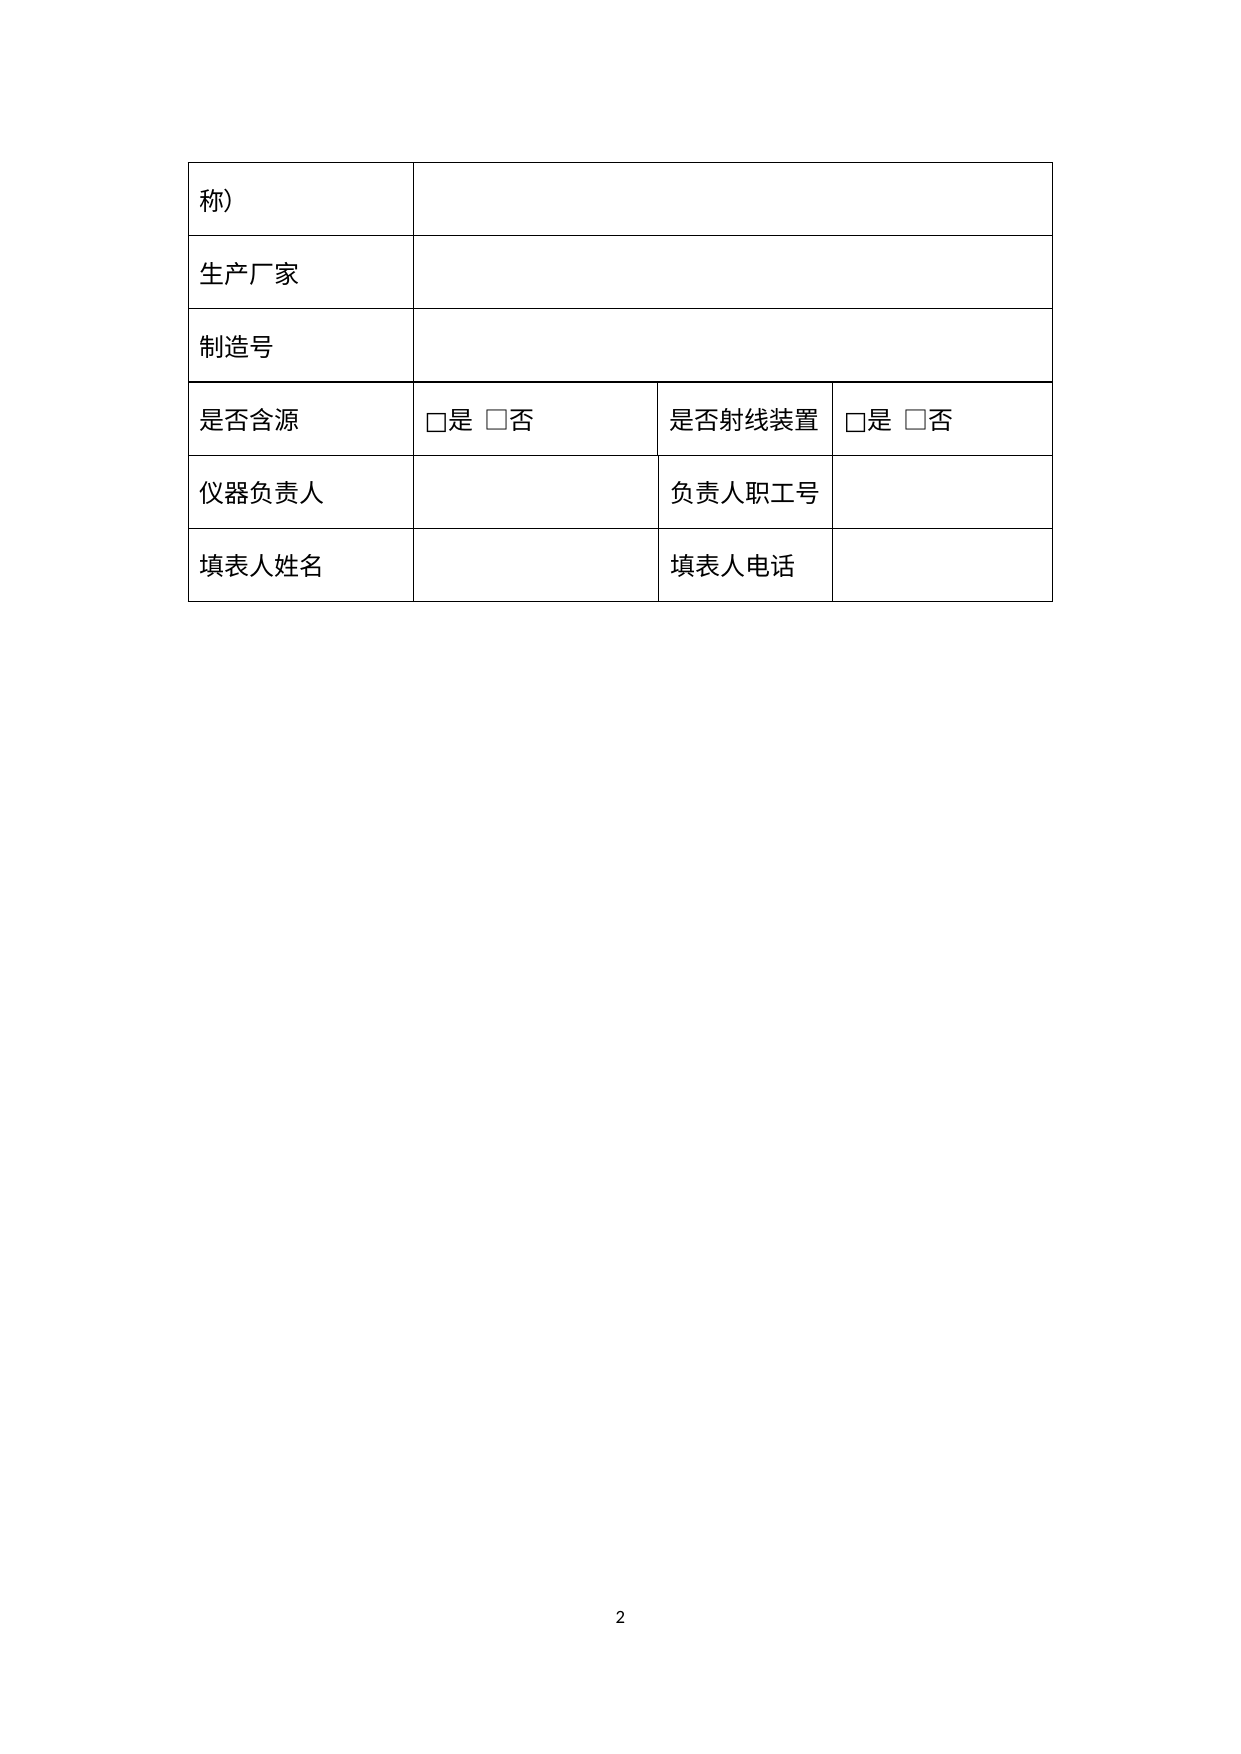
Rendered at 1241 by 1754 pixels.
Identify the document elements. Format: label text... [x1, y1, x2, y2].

table_cell [414, 236, 1052, 308]
table_cell [833, 456, 1052, 528]
table_cell [414, 309, 1052, 381]
table_cell [414, 529, 658, 601]
table_cell 供货商（发票上所盖红章的单位名称） [189, 163, 413, 235]
table_cell 仪器负责人 [189, 456, 413, 528]
table_cell [833, 529, 1052, 601]
table_cell 生产厂家 [189, 236, 413, 308]
table_cell 负责人职工号 [659, 456, 832, 528]
table_cell 是否含源 [189, 383, 413, 454]
table_cell [414, 456, 658, 528]
table_cell □是 □否 [414, 383, 657, 454]
table_cell 是否射线装置 [658, 383, 832, 454]
table_cell 制造号 [189, 309, 413, 381]
table_cell 填表人姓名 [189, 529, 413, 601]
table_cell □是 □否 [833, 383, 1052, 454]
table_cell [414, 163, 1052, 235]
table_cell 填表人电话 [659, 529, 832, 601]
